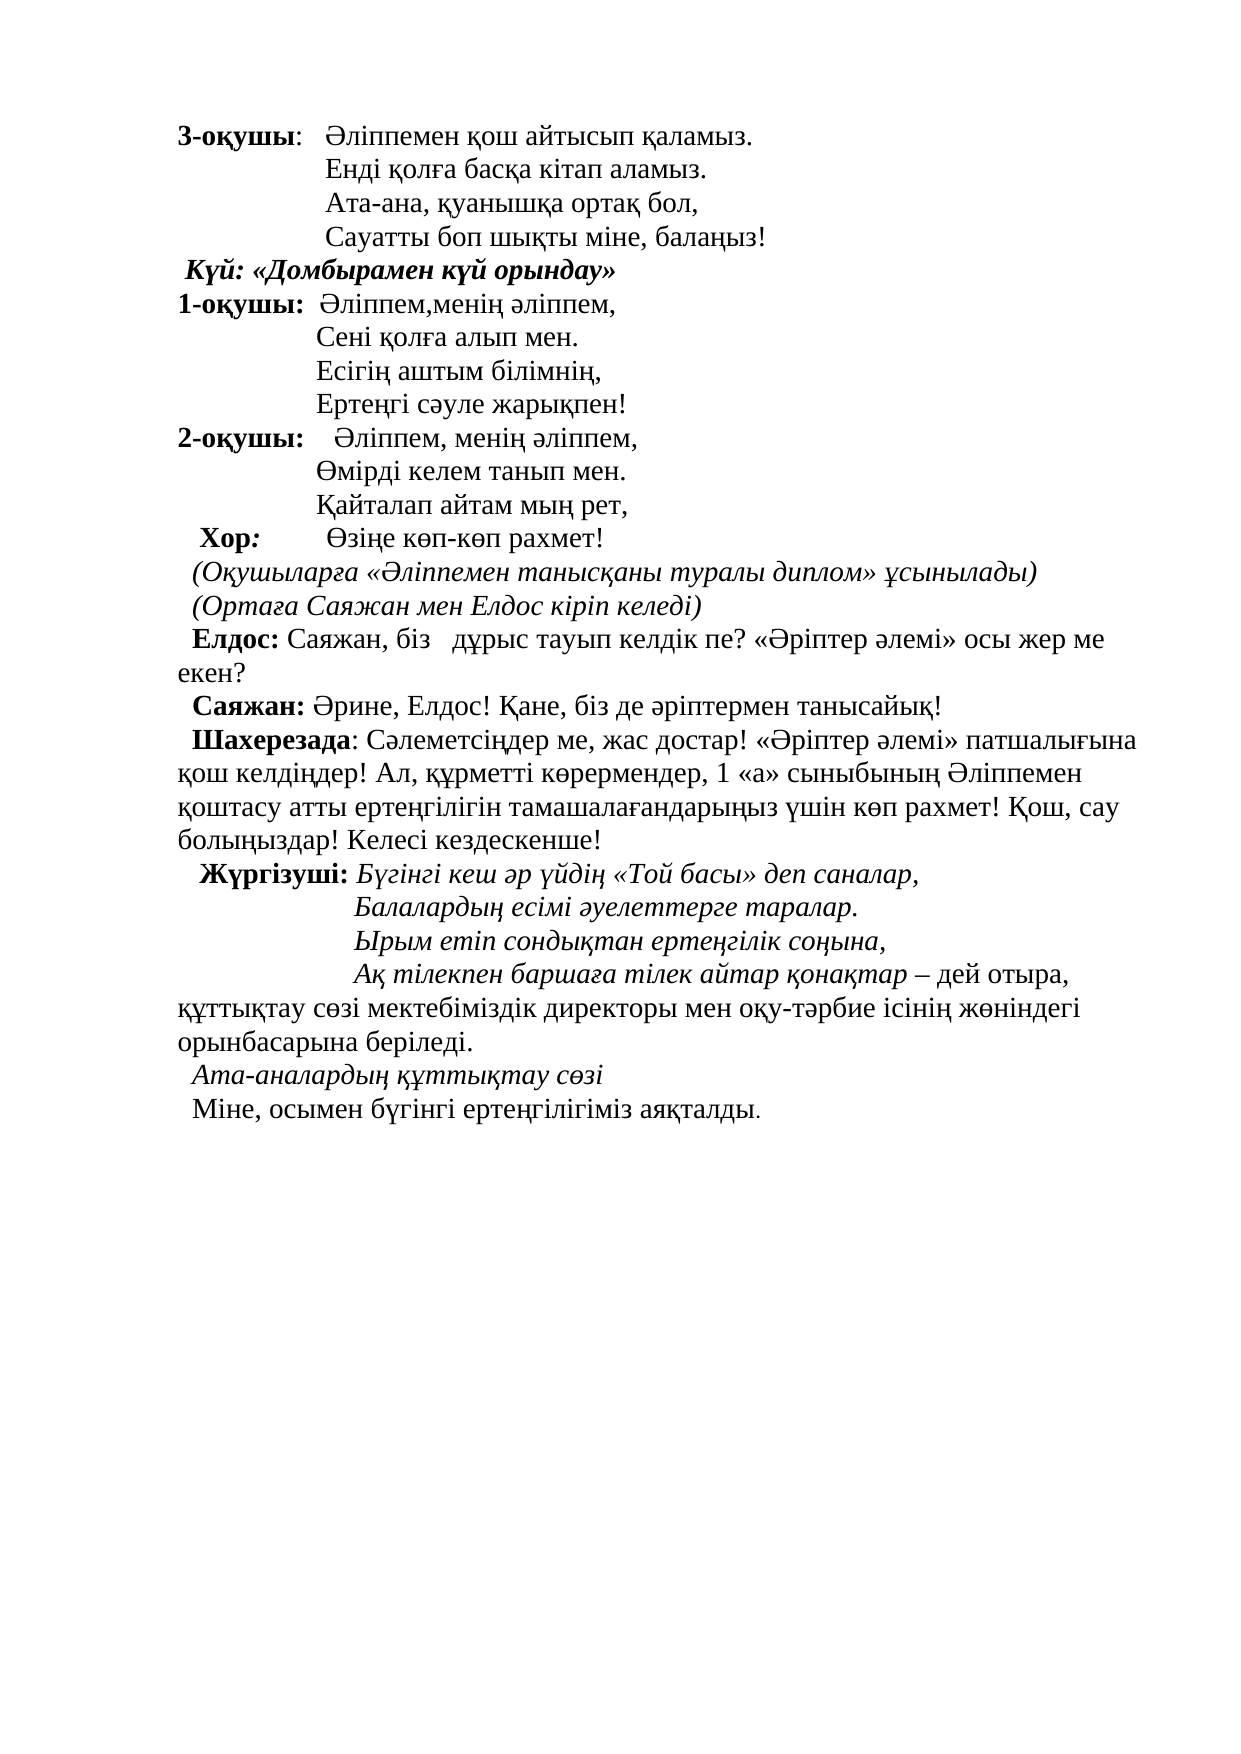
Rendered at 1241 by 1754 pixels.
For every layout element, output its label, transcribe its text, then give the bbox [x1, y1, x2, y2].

text Күй: «Домбырамен күй орындау» [177, 252, 1152, 286]
text Сені қолға алып мен. [177, 319, 1152, 353]
text 2-оқушы: Әліппем, менің әліппем, [177, 420, 1152, 453]
text Міне, осымен бүгінгі ертеңгілігіміз аяқталды. [177, 1091, 1152, 1124]
text 3-оқушы: Әліппемен қош айтысып қаламыз. [177, 118, 1152, 152]
text Ата-ана, қуанышқа ортақ бол, [177, 185, 1152, 219]
text Саяжан: Әрине, Елдос! Қане, біз де әріптермен танысайық! [177, 688, 1152, 722]
text Ырым етіп сондықтан ертеңгілік соңына, [177, 923, 1152, 957]
text Хор: Өзіңе көп-көп рахмет! [177, 521, 1152, 554]
text Жүргізуші: Бүгінгі кеш әр үйдің «Той басы» деп саналар, [177, 856, 1152, 889]
text Шахерезада: Сәлеметсіңдер ме, жас достар! «Әріптер әлемі» патшалығына қош келдіңдер! Ал, құрметті көрермендер, 1 «а» сыныбының Әліппемен қоштасу атты ертеңгілігін тамашалағандарыңыз үшін көп рахмет! Қош, сау болыңыздар! Келесі кездескенше! [177, 722, 1152, 856]
text Ақ тілекпен баршаға тілек айтар қонақтар – дей отыра, құттықтау сөзі мектебіміздік директоры мен оқу-тәрбие ісінің жөніндегі орынбасарына беріледі. [177, 957, 1152, 1057]
text Елдос: Саяжан, біз дұрыс тауып келдік пе? «Әріптер әлемі» осы жер ме екен? [177, 621, 1152, 688]
text Қайталап айтам мың рет, [177, 487, 1152, 521]
text (Ортаға Саяжан мен Елдос кіріп келеді) [177, 588, 1152, 621]
text Ертеңгі сәуле жарықпен! [177, 386, 1152, 420]
text Енді қолға басқа кітап аламыз. [177, 152, 1152, 185]
text 1-оқушы: Әліппем,менің әліппем, [177, 286, 1152, 319]
text (Оқушыларға «Әліппемен танысқаны туралы диплом» ұсынылады) [177, 554, 1152, 588]
text Сауатты боп шықты міне, балаңыз! [177, 219, 1152, 252]
text Балалардың есімі әуелеттерге таралар. [177, 889, 1152, 923]
text Есігің аштым білімнің, [177, 353, 1152, 386]
text Ата-аналардың құттықтау сөзі [177, 1057, 1152, 1091]
text Өмірді келем танып мен. [177, 453, 1152, 487]
